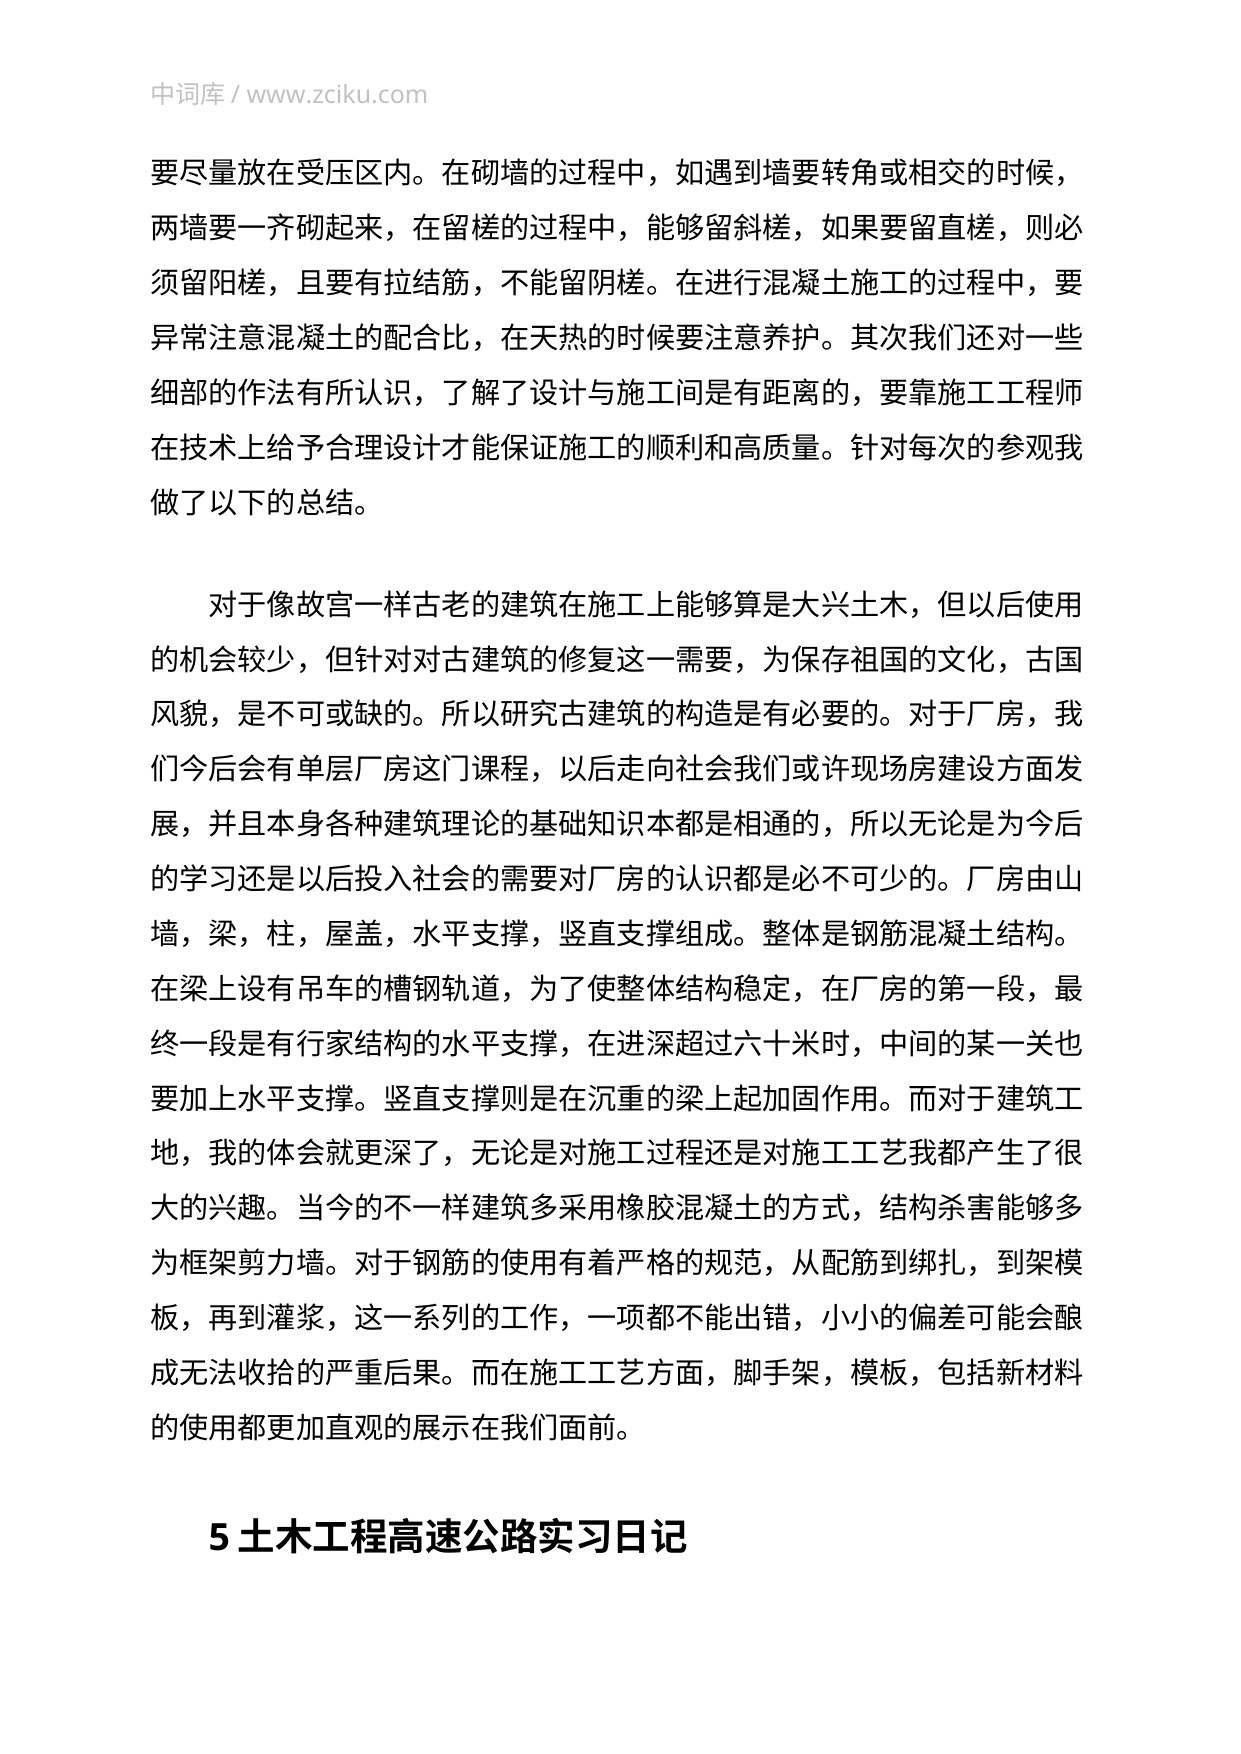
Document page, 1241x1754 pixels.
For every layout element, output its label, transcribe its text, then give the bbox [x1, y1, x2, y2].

text 对于像故宫一样古老的建筑在施工上能够算是大兴土木，但以后使用的机会较少，但针对对古建筑的修复这一需要，为保存祖国的文化，古国风貌，是不可或缺的。所以研究古建筑的构造是有必要的。对于厂房，我们今后会有单层厂房这门课程，以后走向社会我们或许现场房建设方面发展，并且本身各种建筑理论的基础知识本都是相通的，所以无论是为今后的学习还是以后投入社会的需要对厂房的认识都是必不可少的。厂房由山墙，梁，柱，屋盖，水平支撑，竖直支撑组成。整体是钢筋混凝土结构。在梁上设有吊车的槽钢轨道，为了使整体结构稳定，在厂房的第一段，最终一段是有行家结构的水平支撑，在进深超过六十米时，中间的某一关也要加上水平支撑。竖直支撑则是在沉重的梁上起加固作用。而对于建筑工地，我的体会就更深了，无论是对施工过程还是对施工工艺我都产生了很大的兴趣。当今的不一样建筑多采用橡胶混凝土的方式，结构杀害能够多为框架剪力墙。对于钢筋的使用有着严格的规范，从配筋到绑扎，到架模板，再到灌浆，这一系列的工作，一项都不能出错，小小的偏差可能会酿成无法收拾的严重后果。而在施工工艺方面，脚手架，模板，包括新材料的使用都更加直观的展示在我们面前。 [150, 581, 1090, 1447]
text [150, 150, 1090, 522]
text 5土木工程高速公路实习日记 [150, 1506, 1090, 1561]
